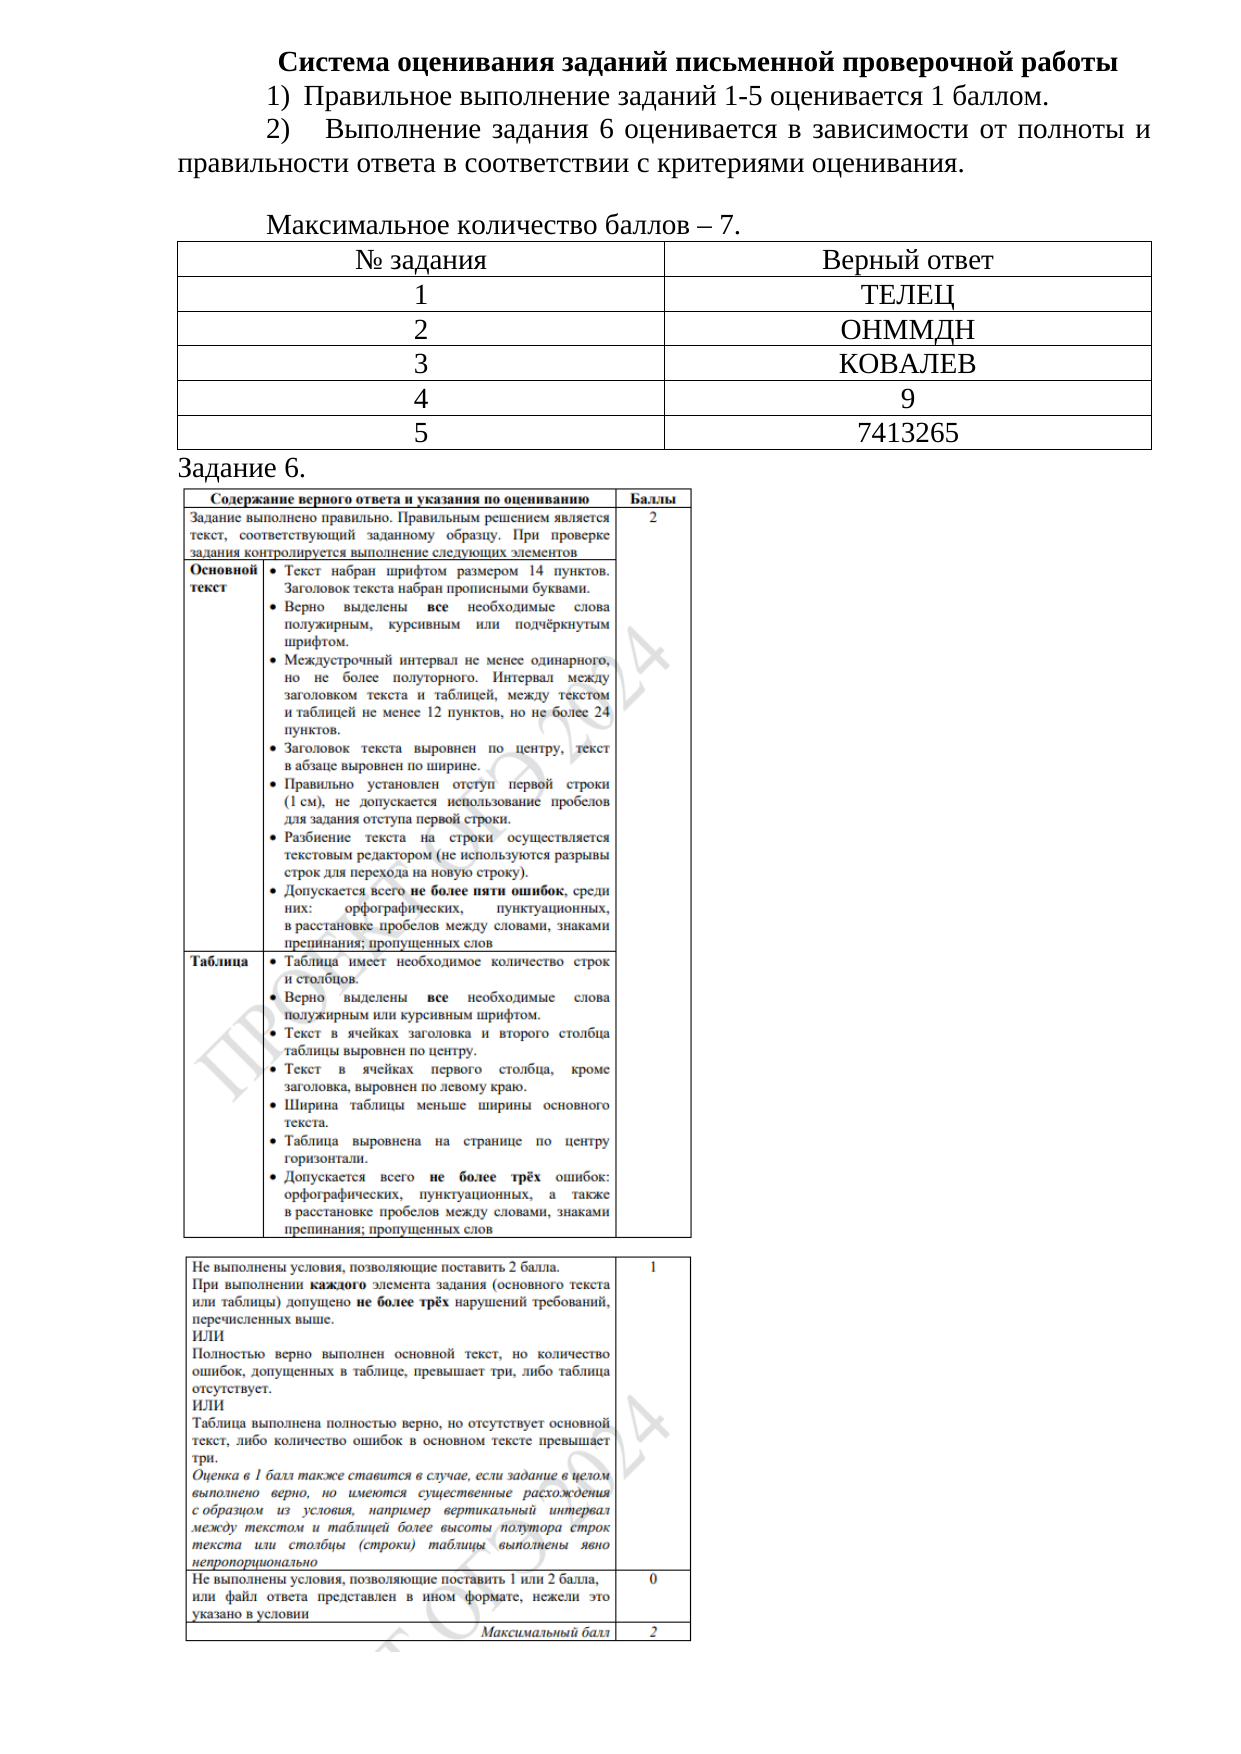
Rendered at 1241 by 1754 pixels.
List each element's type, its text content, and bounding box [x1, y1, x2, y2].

table_cell КОВАЛЕВ [665, 346, 1151, 380]
table_cell 1 [178, 277, 664, 311]
table_cell 4 [178, 381, 664, 414]
table_cell 2 [178, 312, 664, 345]
table_cell 5 [178, 416, 664, 449]
table_cell 7413265 [665, 416, 1151, 449]
list Выполнение задания 6 оценивается в зависимости от полноты и правильности ответа в соответствии с критериями оценивания. [177, 111, 1152, 178]
list Задание 6. [177, 450, 1152, 484]
table_cell ТЕЛЕЦ [665, 277, 1151, 311]
table_cell ОНММДН [665, 312, 1151, 345]
list Система оценивания заданий письменной проверочной работы [244, 44, 1152, 78]
table_cell 3 [178, 346, 664, 380]
table_header Верный ответ [665, 242, 1151, 276]
picture [177, 483, 703, 1652]
table_cell 9 [665, 381, 1151, 414]
list Максимальное количество баллов – 7. [177, 207, 1152, 241]
list Правильное выполнение заданий 1-5 оценивается 1 баллом. [266, 78, 1152, 111]
table_header № задания [178, 242, 664, 276]
